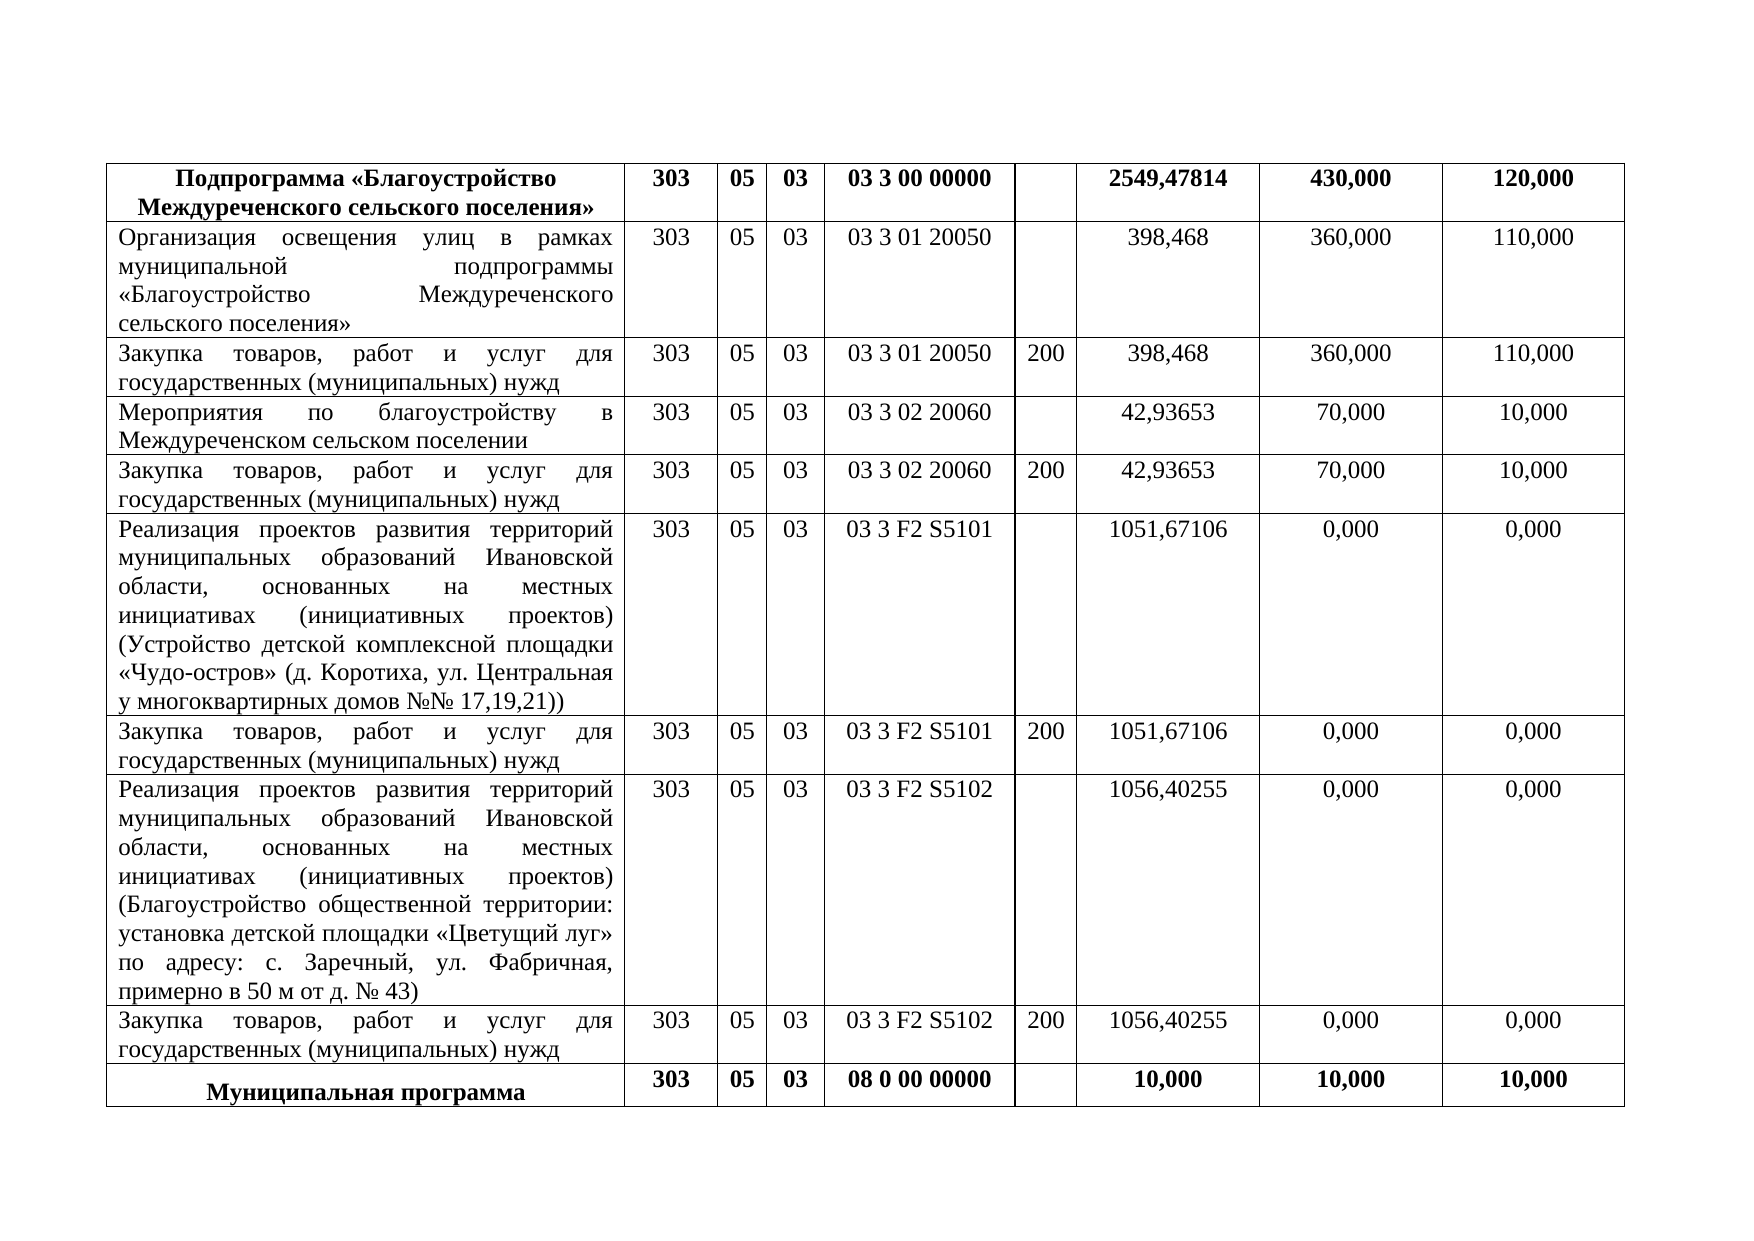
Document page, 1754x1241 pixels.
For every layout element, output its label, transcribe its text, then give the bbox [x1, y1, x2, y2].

table_cell 03 3 02 20060 [825, 455, 1014, 513]
table_cell [1016, 514, 1076, 715]
table_cell Реализация проектов развития территорий муниципальных образований Ивановской области, основанных на местных инициативах (инициативных проектов) (Устройство детской комплексной площадки «Чудо-остров» (д. Коротиха, ул. Центральная у многоквартирных домов №№ 17,19,21)) [107, 514, 624, 715]
table_cell [1016, 775, 1076, 1004]
table_cell 360,000 [1260, 338, 1442, 396]
table_cell 303 [625, 1064, 717, 1106]
table_cell 303 [625, 222, 717, 337]
table_cell 0,000 [1260, 775, 1442, 1004]
table_cell Закупка товаров, работ и услуг для государственных (муниципальных) нужд [107, 338, 624, 396]
table_cell 200 [1016, 338, 1076, 396]
table_cell 303 [625, 397, 717, 454]
table_cell 03 [767, 716, 824, 773]
table_cell 2549,47814 [1077, 164, 1259, 221]
table_cell 110,000 [1443, 222, 1624, 337]
table_cell 03 3 01 20050 [825, 222, 1014, 337]
table_cell 398,468 [1077, 222, 1259, 337]
table_cell 0,000 [1443, 775, 1624, 1004]
table_cell 120,000 [1443, 164, 1624, 221]
table_cell 03 3 F2 S5101 [825, 716, 1014, 773]
table_cell 05 [718, 514, 766, 715]
table_cell 10,000 [1443, 1064, 1624, 1106]
table_cell 03 3 F2 S5102 [825, 775, 1014, 1004]
table_cell 03 [767, 1006, 824, 1063]
table_cell [1016, 222, 1076, 337]
table_cell 08 0 00 00000 [825, 1064, 1014, 1106]
table_cell 10,000 [1077, 1064, 1259, 1106]
table_cell 0,000 [1260, 1006, 1442, 1063]
table_cell 110,000 [1443, 338, 1624, 396]
table_cell 0,000 [1443, 716, 1624, 773]
table_cell 303 [625, 1006, 717, 1063]
table_cell 03 [767, 514, 824, 715]
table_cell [107, 1064, 624, 1106]
table_cell 1056,40255 [1077, 775, 1259, 1004]
table_cell 303 [625, 514, 717, 715]
table_cell 05 [718, 1064, 766, 1106]
table_cell 303 [625, 455, 717, 513]
table_cell Реализация проектов развития территорий муниципальных образований Ивановской области, основанных на местных инициативах (инициативных проектов) (Благоустройство общественной территории: установка детской площадки «Цветущий луг» по адресу: с. Заречный, ул. Фабричная, примерно в 50 м от д. № 43) [107, 775, 624, 1004]
table_cell 03 3 00 00000 [825, 164, 1014, 221]
table_cell 303 [625, 716, 717, 773]
table_cell 1056,40255 [1077, 1006, 1259, 1063]
table_cell 10,000 [1443, 455, 1624, 513]
table_cell 303 [625, 338, 717, 396]
table_cell 0,000 [1260, 716, 1442, 773]
table_cell 398,468 [1077, 338, 1259, 396]
table_cell 70,000 [1260, 455, 1442, 513]
table_cell 05 [718, 455, 766, 513]
table_cell Закупка товаров, работ и услуг для государственных (муниципальных) нужд [107, 455, 624, 513]
table_cell 05 [718, 338, 766, 396]
table_cell [1016, 1064, 1076, 1106]
table_cell Подпрограмма «Благоустройство Междуреченского сельского поселения» [107, 164, 624, 221]
table_cell 03 3 F2 S5102 [825, 1006, 1014, 1063]
table_cell Мероприятия по благоустройству в Междуреченском сельском поселении [107, 397, 624, 454]
table_cell 200 [1016, 1006, 1076, 1063]
table_cell 42,93653 [1077, 397, 1259, 454]
table_cell [1016, 164, 1076, 221]
table_cell Организация освещения улиц в рамках муниципальной подпрограммы «Благоустройство Междуреченского сельского поселения» [107, 222, 624, 337]
table_cell 1051,67106 [1077, 716, 1259, 773]
table_cell 03 [767, 775, 824, 1004]
table_cell 10,000 [1260, 1064, 1442, 1106]
table_cell 03 [767, 1064, 824, 1106]
table_cell 03 3 02 20060 [825, 397, 1014, 454]
table_cell 360,000 [1260, 222, 1442, 337]
table_cell Закупка товаров, работ и услуг для государственных (муниципальных) нужд [107, 1006, 624, 1063]
table_cell 03 3 F2 S5101 [825, 514, 1014, 715]
table_cell 200 [1016, 455, 1076, 513]
table_cell 70,000 [1260, 397, 1442, 454]
table_cell 05 [718, 775, 766, 1004]
table_cell 03 [767, 338, 824, 396]
table_cell 03 [767, 397, 824, 454]
table_cell 03 [767, 455, 824, 513]
table_cell 03 3 01 20050 [825, 338, 1014, 396]
table_cell 200 [1016, 716, 1076, 773]
table_cell 430,000 [1260, 164, 1442, 221]
table_cell 05 [718, 716, 766, 773]
table_cell 0,000 [1260, 514, 1442, 715]
table_cell 0,000 [1443, 1006, 1624, 1063]
table_cell 0,000 [1443, 514, 1624, 715]
table_cell 42,93653 [1077, 455, 1259, 513]
table_cell Закупка товаров, работ и услуг для государственных (муниципальных) нужд [107, 716, 624, 773]
table_cell 10,000 [1443, 397, 1624, 454]
table_cell 05 [718, 397, 766, 454]
table_cell [1016, 397, 1076, 454]
table_cell 05 [718, 222, 766, 337]
table_cell 303 [625, 775, 717, 1004]
table_cell 03 [767, 164, 824, 221]
table_cell 303 [625, 164, 717, 221]
table_cell 05 [718, 164, 766, 221]
table_cell 1051,67106 [1077, 514, 1259, 715]
table_cell 05 [718, 1006, 766, 1063]
table_cell 03 [767, 222, 824, 337]
